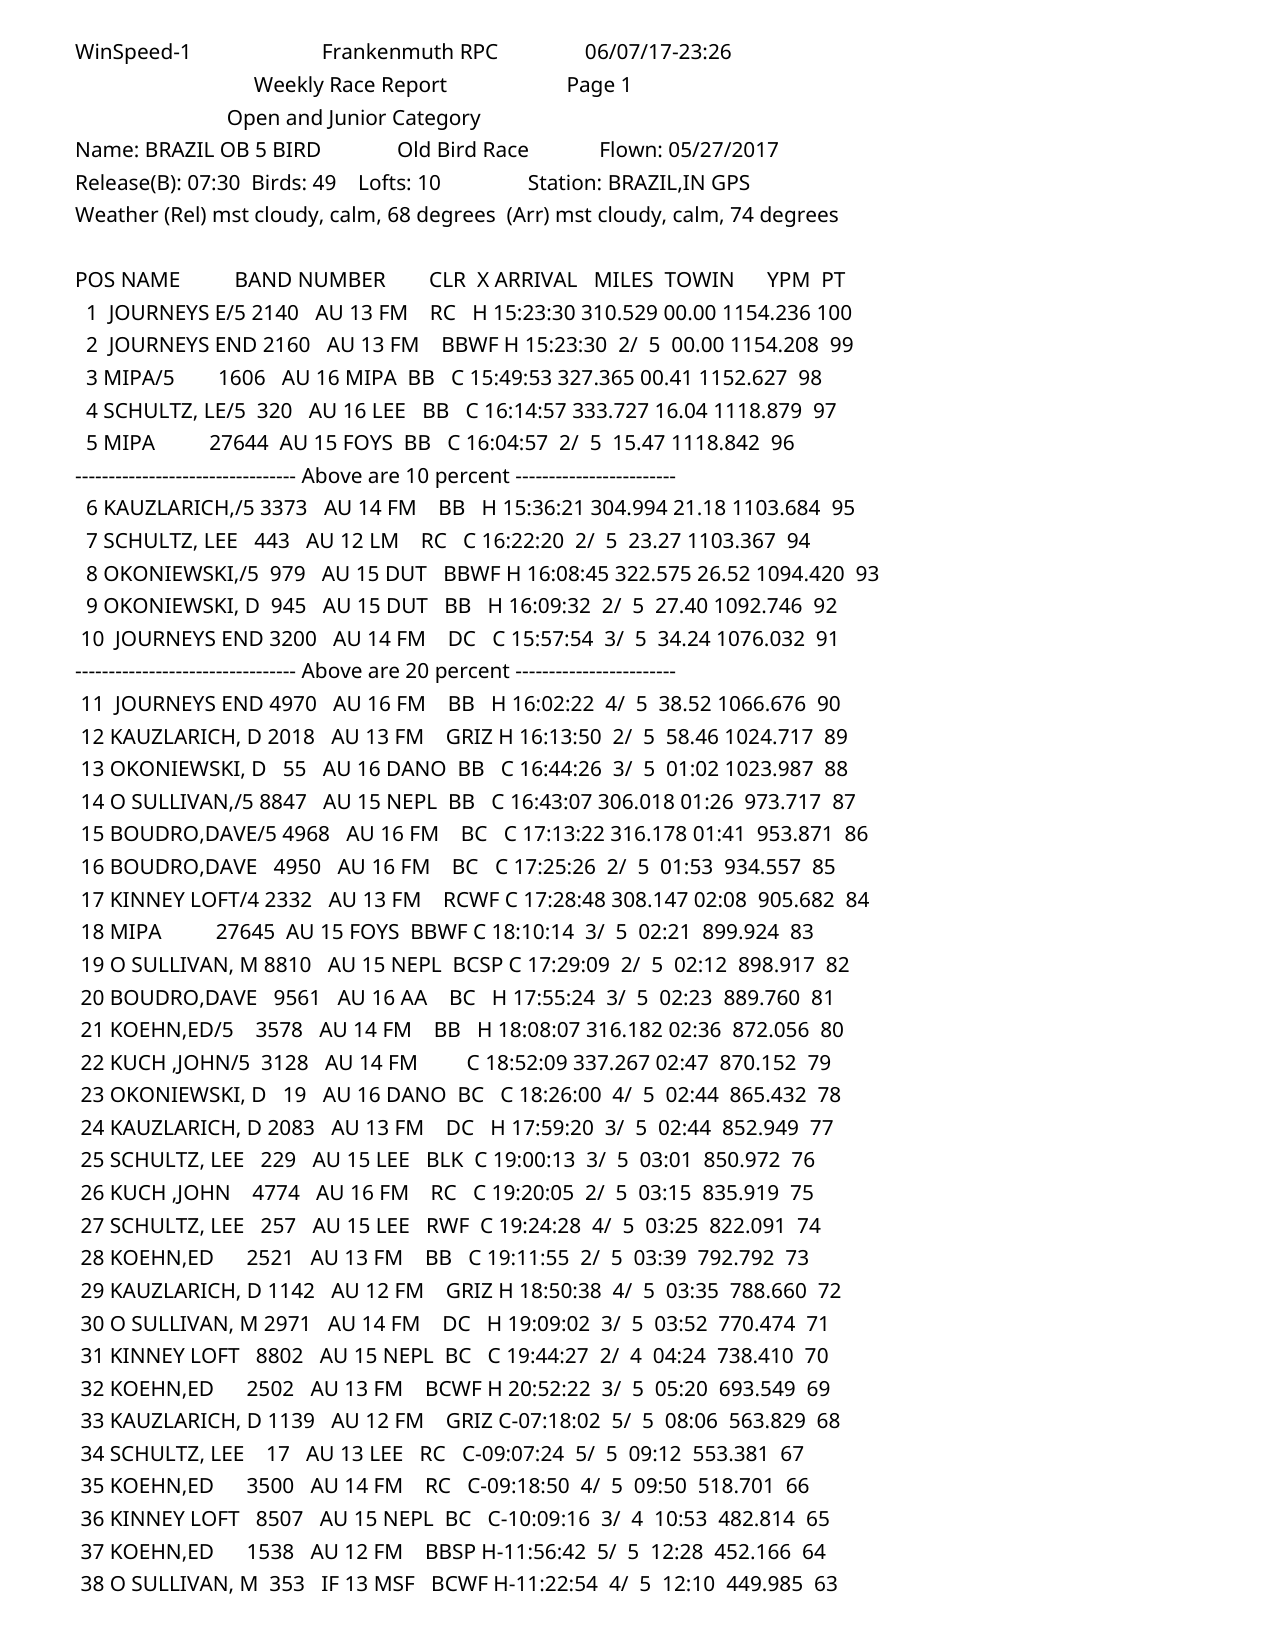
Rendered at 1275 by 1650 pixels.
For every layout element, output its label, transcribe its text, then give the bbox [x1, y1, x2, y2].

text 29 KAUZLARICH, D 1142 AU 12 FM GRIZ H 18:50:38 4/ 5 03:35 788.660 72 [75, 1276, 1200, 1304]
text 3 MIPA/5 1606 AU 16 MIPA BB C 15:49:53 327.365 00.41 1152.627 98 [75, 363, 1200, 392]
text --------------------------------- Above are 10 percent ------------------------ [75, 461, 1200, 489]
text Weather (Rel) mst cloudy, calm, 68 degrees (Arr) mst cloudy, calm, 74 degrees [75, 201, 1200, 229]
text 21 KOEHN,ED/5 3578 AU 14 FM BB H 18:08:07 316.182 02:36 872.056 80 [75, 1015, 1200, 1044]
text 27 SCHULTZ, LEE 257 AU 15 LEE RWF C 19:24:28 4/ 5 03:25 822.091 74 [75, 1211, 1200, 1239]
text 32 KOEHN,ED 2502 AU 13 FM BCWF H 20:52:22 3/ 5 05:20 693.549 69 [75, 1374, 1200, 1402]
text 37 KOEHN,ED 1538 AU 12 FM BBSP H-11:56:42 5/ 5 12:28 452.166 64 [75, 1537, 1200, 1565]
text 28 KOEHN,ED 2521 AU 13 FM BB C 19:11:55 2/ 5 03:39 792.792 73 [75, 1243, 1200, 1272]
text 1 JOURNEYS E/5 2140 AU 13 FM RC H 15:23:30 310.529 00.00 1154.236 100 [75, 298, 1200, 326]
text 13 OKONIEWSKI, D 55 AU 16 DANO BB C 16:44:26 3/ 5 01:02 1023.987 88 [75, 754, 1200, 783]
text 25 SCHULTZ, LEE 229 AU 15 LEE BLK C 19:00:13 3/ 5 03:01 850.972 76 [75, 1146, 1200, 1174]
text --------------------------------- Above are 20 percent ------------------------ [75, 657, 1200, 685]
text 20 BOUDRO,DAVE 9561 AU 16 AA BC H 17:55:24 3/ 5 02:23 889.760 81 [75, 983, 1200, 1011]
text 5 MIPA 27644 AU 15 FOYS BB C 16:04:57 2/ 5 15.47 1118.842 96 [75, 428, 1200, 457]
text 4 SCHULTZ, LE/5 320 AU 16 LEE BB C 16:14:57 333.727 16.04 1118.879 97 [75, 396, 1200, 424]
text 36 KINNEY LOFT 8507 AU 15 NEPL BC C-10:09:16 3/ 4 10:53 482.814 65 [75, 1504, 1200, 1533]
text 16 BOUDRO,DAVE 4950 AU 16 FM BC C 17:25:26 2/ 5 01:53 934.557 85 [75, 852, 1200, 881]
text 35 KOEHN,ED 3500 AU 14 FM RC C-09:18:50 4/ 5 09:50 518.701 66 [75, 1472, 1200, 1500]
text 11 JOURNEYS END 4970 AU 16 FM BB H 16:02:22 4/ 5 38.52 1066.676 90 [75, 689, 1200, 718]
text 2 JOURNEYS END 2160 AU 13 FM BBWF H 15:23:30 2/ 5 00.00 1154.208 99 [75, 331, 1200, 359]
text 15 BOUDRO,DAVE/5 4968 AU 16 FM BC C 17:13:22 316.178 01:41 953.871 86 [75, 819, 1200, 848]
text 8 OKONIEWSKI,/5 979 AU 15 DUT BBWF H 16:08:45 322.575 26.52 1094.420 93 [75, 559, 1200, 587]
text Name: BRAZIL OB 5 BIRD Old Bird Race Flown: 05/27/2017 [75, 135, 1200, 164]
text 24 KAUZLARICH, D 2083 AU 13 FM DC H 17:59:20 3/ 5 02:44 852.949 77 [75, 1113, 1200, 1141]
text Release(B): 07:30 Birds: 49 Lofts: 10 Station: BRAZIL,IN GPS [75, 168, 1200, 196]
text 12 KAUZLARICH, D 2018 AU 13 FM GRIZ H 16:13:50 2/ 5 58.46 1024.717 89 [75, 722, 1200, 750]
text 38 O SULLIVAN, M 353 IF 13 MSF BCWF H-11:22:54 4/ 5 12:10 449.985 63 [75, 1569, 1200, 1598]
text 30 O SULLIVAN, M 2971 AU 14 FM DC H 19:09:02 3/ 5 03:52 770.474 71 [75, 1309, 1200, 1337]
text 23 OKONIEWSKI, D 19 AU 16 DANO BC C 18:26:00 4/ 5 02:44 865.432 78 [75, 1080, 1200, 1109]
text 26 KUCH ,JOHN 4774 AU 16 FM RC C 19:20:05 2/ 5 03:15 835.919 75 [75, 1178, 1200, 1207]
text 9 OKONIEWSKI, D 945 AU 15 DUT BB H 16:09:32 2/ 5 27.40 1092.746 92 [75, 591, 1200, 620]
text Weekly Race Report Page 1 [75, 70, 1200, 98]
text Open and Junior Category [75, 103, 1200, 131]
text 22 KUCH ,JOHN/5 3128 AU 14 FM C 18:52:09 337.267 02:47 870.152 79 [75, 1048, 1200, 1076]
text 19 O SULLIVAN, M 8810 AU 15 NEPL BCSP C 17:29:09 2/ 5 02:12 898.917 82 [75, 950, 1200, 978]
text 34 SCHULTZ, LEE 17 AU 13 LEE RC C-09:07:24 5/ 5 09:12 553.381 67 [75, 1439, 1200, 1467]
text 14 O SULLIVAN,/5 8847 AU 15 NEPL BB C 16:43:07 306.018 01:26 973.717 87 [75, 787, 1200, 815]
text 6 KAUZLARICH,/5 3373 AU 14 FM BB H 15:36:21 304.994 21.18 1103.684 95 [75, 493, 1200, 522]
text 31 KINNEY LOFT 8802 AU 15 NEPL BC C 19:44:27 2/ 4 04:24 738.410 70 [75, 1341, 1200, 1370]
text 18 MIPA 27645 AU 15 FOYS BBWF C 18:10:14 3/ 5 02:21 899.924 83 [75, 917, 1200, 946]
text 33 KAUZLARICH, D 1139 AU 12 FM GRIZ C-07:18:02 5/ 5 08:06 563.829 68 [75, 1406, 1200, 1435]
text WinSpeed-1 Frankenmuth RPC 06/07/17-23:26 [75, 37, 1200, 66]
text POS NAME BAND NUMBER CLR X ARRIVAL MILES TOWIN YPM PT [75, 265, 1200, 294]
text 17 KINNEY LOFT/4 2332 AU 13 FM RCWF C 17:28:48 308.147 02:08 905.682 84 [75, 885, 1200, 913]
text 10 JOURNEYS END 3200 AU 14 FM DC C 15:57:54 3/ 5 34.24 1076.032 91 [75, 624, 1200, 652]
text 7 SCHULTZ, LEE 443 AU 12 LM RC C 16:22:20 2/ 5 23.27 1103.367 94 [75, 526, 1200, 554]
